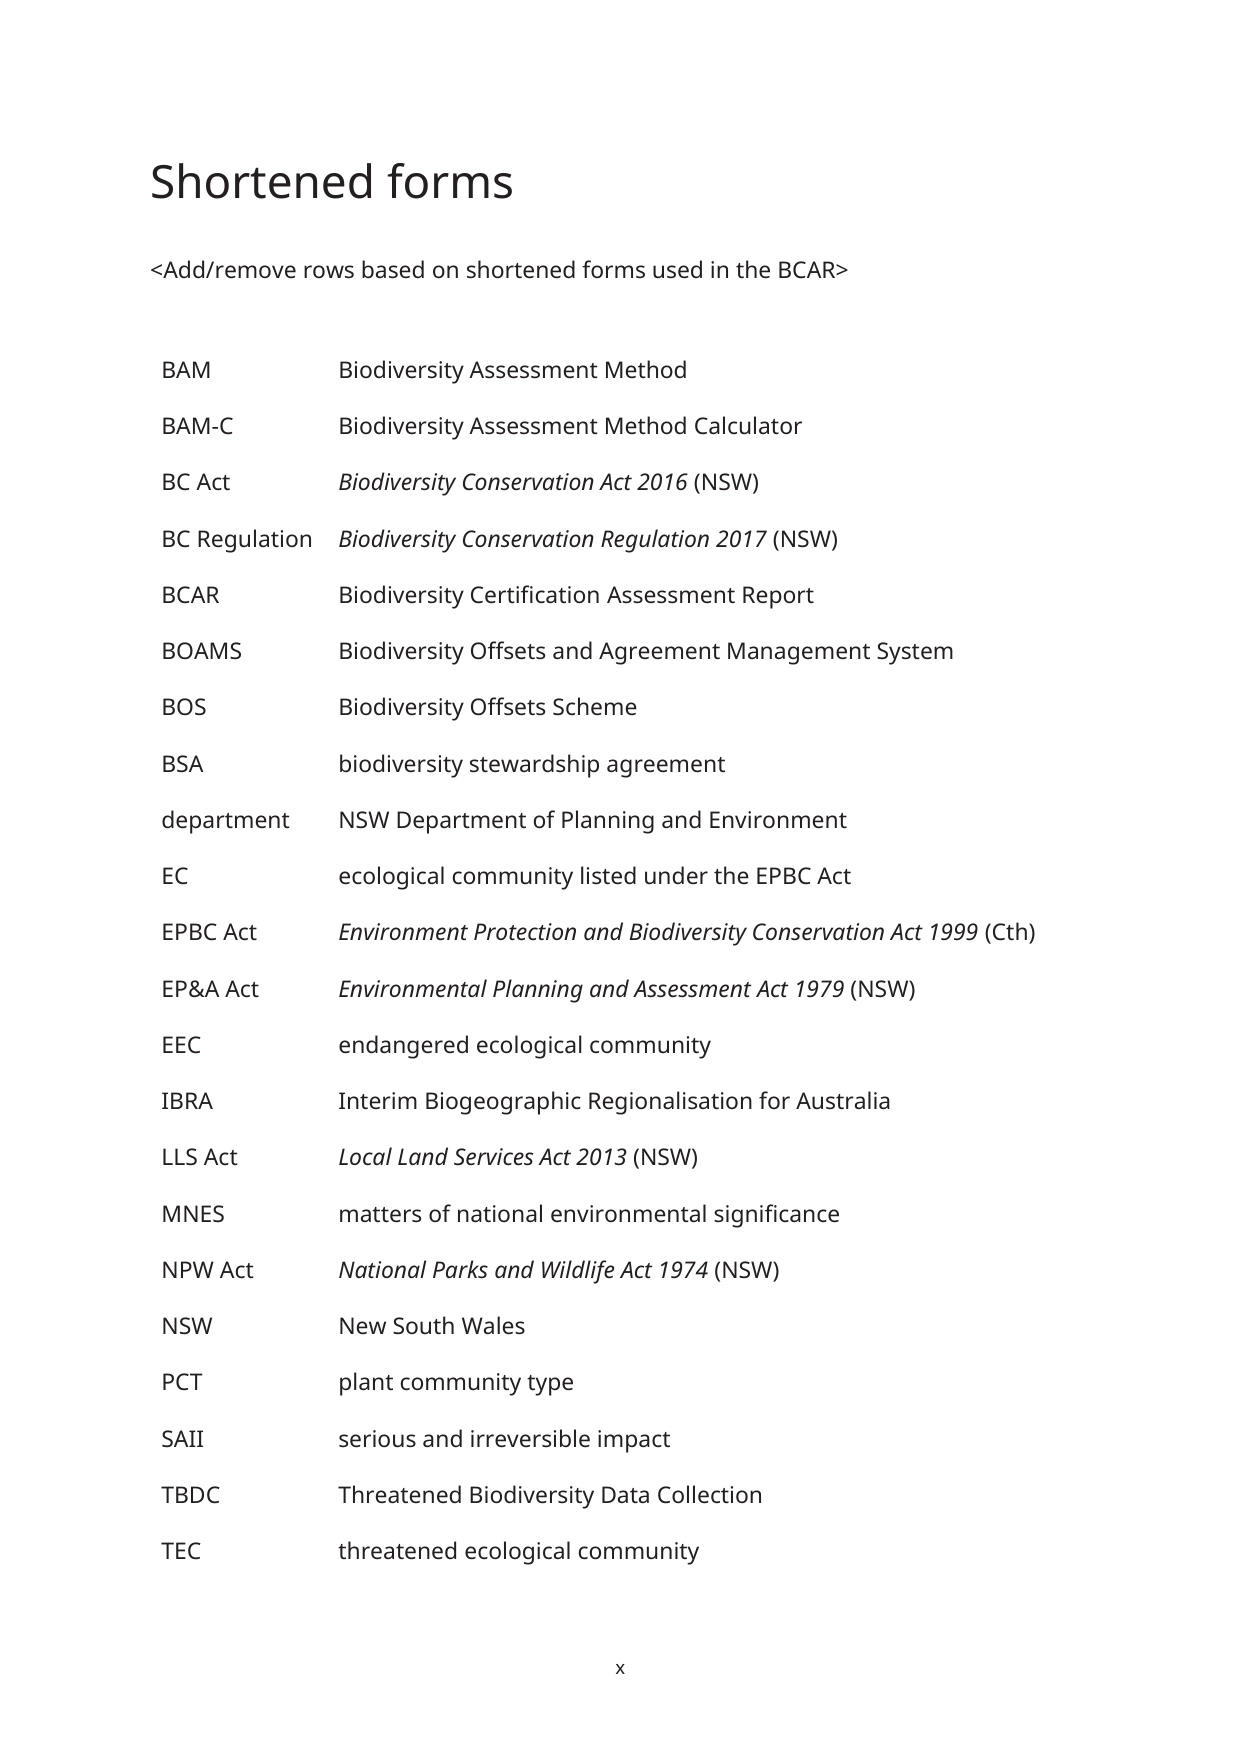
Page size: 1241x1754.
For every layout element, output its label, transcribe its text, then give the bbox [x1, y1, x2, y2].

table_cell Biodiversity Assessment Method Calculator [327, 398, 1090, 454]
table_cell NSW Department of Planning and Environment [327, 791, 1090, 847]
table_cell EP&A Act [150, 960, 327, 1016]
table_cell Biodiversity Conservation Act 2016 (NSW) [327, 454, 1090, 510]
table_cell MNES [150, 1185, 327, 1241]
table_cell Biodiversity Offsets Scheme [327, 679, 1090, 735]
table_cell Biodiversity Certification Assessment Report [327, 566, 1090, 622]
table_cell Local Land Services Act 2013 (NSW) [327, 1129, 1090, 1185]
table_cell BCAR [150, 566, 327, 622]
table_cell department [150, 791, 327, 847]
table_cell New South Wales [327, 1298, 1090, 1354]
table_cell EPBC Act [150, 904, 327, 960]
table_cell SAII [150, 1410, 327, 1466]
table_cell Biodiversity Offsets and Agreement Management System [327, 623, 1090, 679]
table_cell biodiversity stewardship agreement [327, 735, 1090, 791]
table_cell BOS [150, 679, 327, 735]
table_cell IBRA [150, 1073, 327, 1129]
table_cell Biodiversity Conservation Regulation 2017 (NSW) [327, 510, 1090, 566]
table_cell BOAMS [150, 623, 327, 679]
table_cell EEC [150, 1016, 327, 1072]
table_cell matters of national environmental significance [327, 1185, 1090, 1241]
table_cell PCT [150, 1354, 327, 1410]
table_cell BC Regulation [150, 510, 327, 566]
table_cell Environmental Planning and Assessment Act 1979 (NSW) [327, 960, 1090, 1016]
subtitle Shortened forms [150, 150, 1090, 212]
table_cell threatened ecological community [327, 1523, 1090, 1579]
table_header BAM [150, 341, 327, 397]
table_cell LLS Act [150, 1129, 327, 1185]
table_cell NSW [150, 1298, 327, 1354]
table_cell TEC [150, 1523, 327, 1579]
table_header Biodiversity Assessment Method [327, 341, 1090, 397]
text <Add/remove rows based on shortened forms used in the BCAR> [150, 254, 1090, 285]
table_cell NPW Act [150, 1241, 327, 1297]
table_cell Environment Protection and Biodiversity Conservation Act 1999 (Cth) [327, 904, 1090, 960]
table_cell Interim Biogeographic Regionalisation for Australia [327, 1073, 1090, 1129]
table_cell endangered ecological community [327, 1016, 1090, 1072]
table_cell EC [150, 848, 327, 904]
table_cell TBDC [150, 1466, 327, 1522]
table_cell Threatened Biodiversity Data Collection [327, 1466, 1090, 1522]
table_cell plant community type [327, 1354, 1090, 1410]
table_cell BAM-C [150, 398, 327, 454]
table_cell BSA [150, 735, 327, 791]
table_cell ecological community listed under the EPBC Act [327, 848, 1090, 904]
table_cell serious and irreversible impact [327, 1410, 1090, 1466]
table_cell National Parks and Wildlife Act 1974 (NSW) [327, 1241, 1090, 1297]
table_cell BC Act [150, 454, 327, 510]
